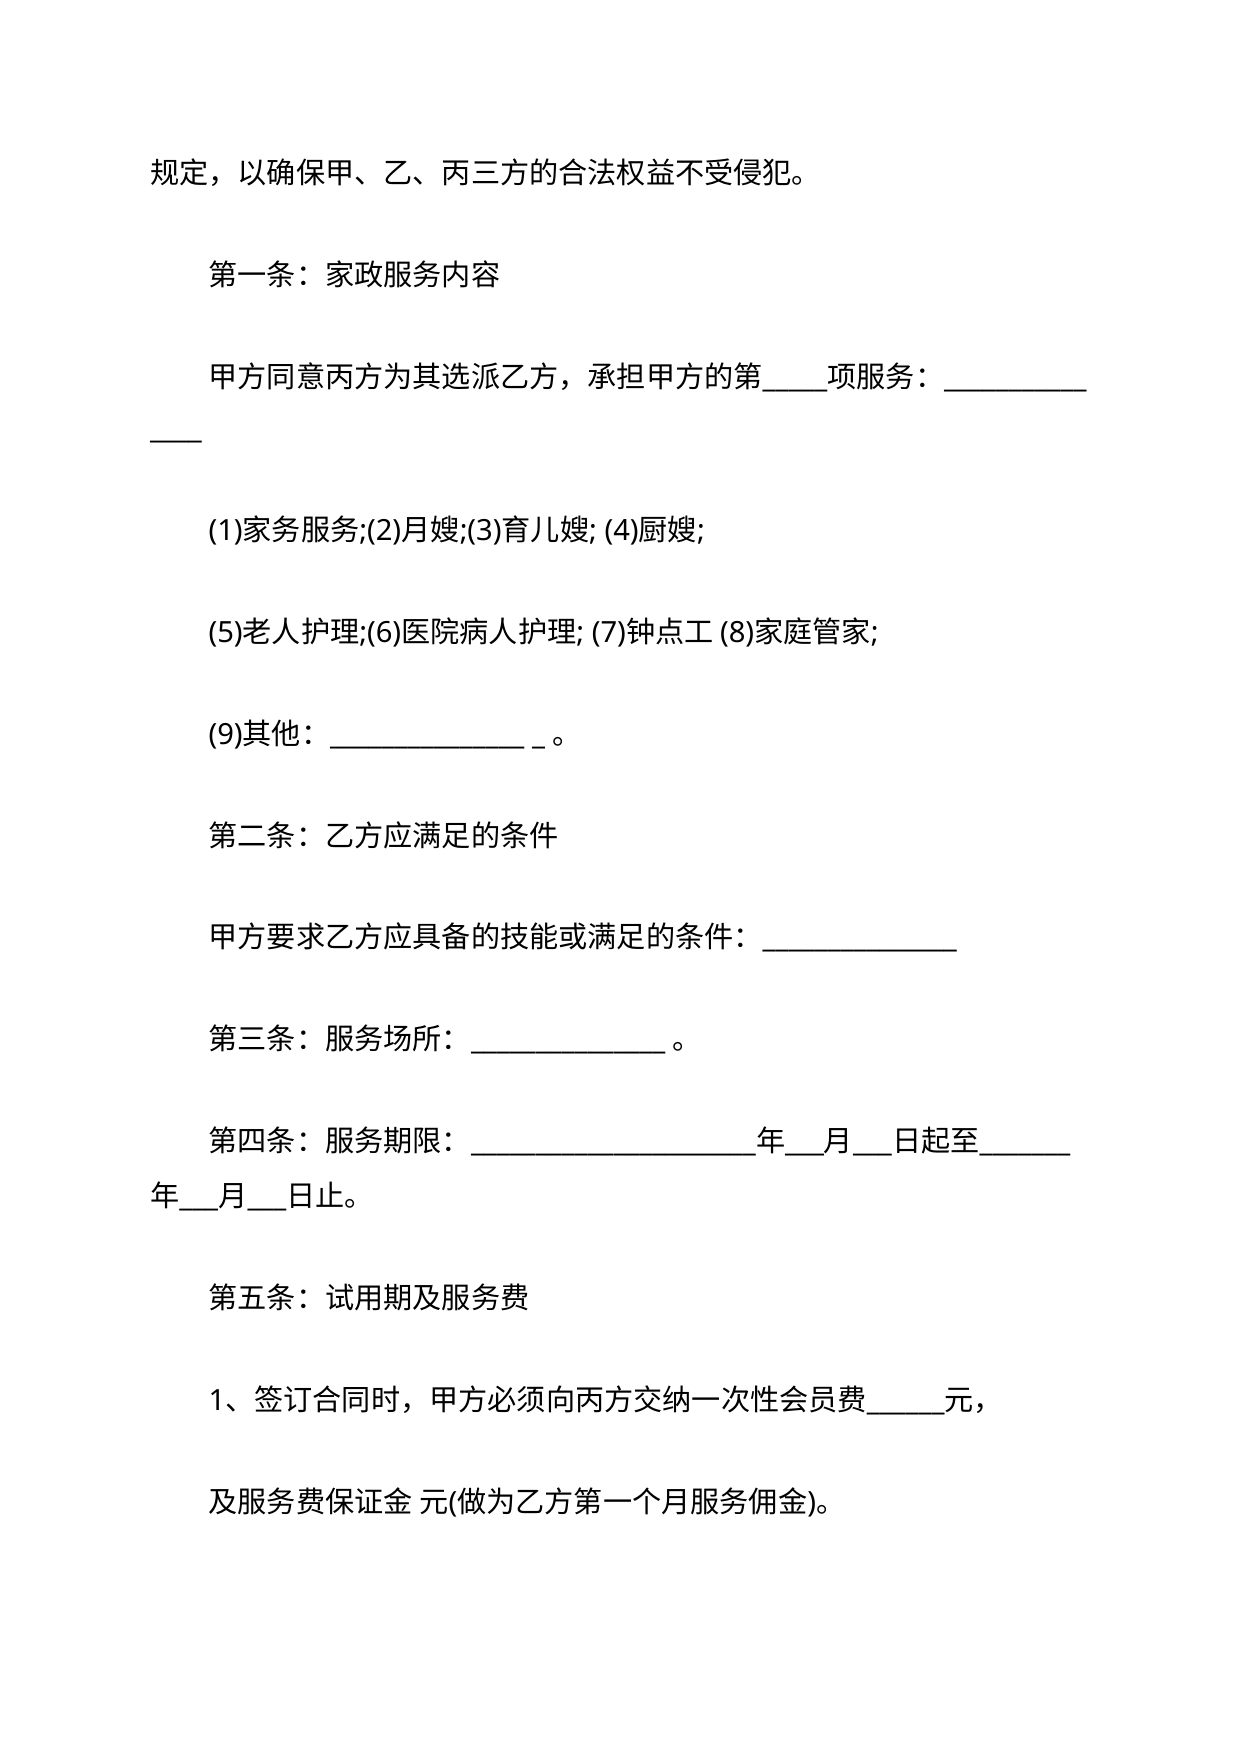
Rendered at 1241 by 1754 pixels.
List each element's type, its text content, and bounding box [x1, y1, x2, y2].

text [150, 150, 1090, 192]
text 1、签订合同时，甲方必须向丙方交纳一次性会员费______元， [150, 1377, 1090, 1419]
text 甲方要求乙方应具备的技能或满足的条件：_______________ [150, 914, 1090, 956]
text (1)家务服务;(2)月嫂;(3)育儿嫂; (4)厨嫂; [150, 506, 1090, 549]
text 第二条：乙方应满足的条件 [150, 812, 1090, 854]
text 第一条：家政服务内容 [150, 252, 1090, 294]
text 第三条：服务场所：_______________ 。 [150, 1016, 1090, 1058]
text 及服务费保证金 元(做为乙方第一个月服务佣金)。 [150, 1479, 1090, 1521]
text 第五条：试用期及服务费 [150, 1275, 1090, 1317]
text 第四条：服务期限：______________________年___月___日起至_______年___月___日止。 [150, 1118, 1090, 1215]
text (9)其他：_______________ _ 。 [150, 710, 1090, 753]
text (5)老人护理;(6)医院病人护理; (7)钟点工 (8)家庭管家; [150, 608, 1090, 651]
text 甲方同意丙方为其选派乙方，承担甲方的第_____项服务：_______________ [150, 353, 1090, 447]
